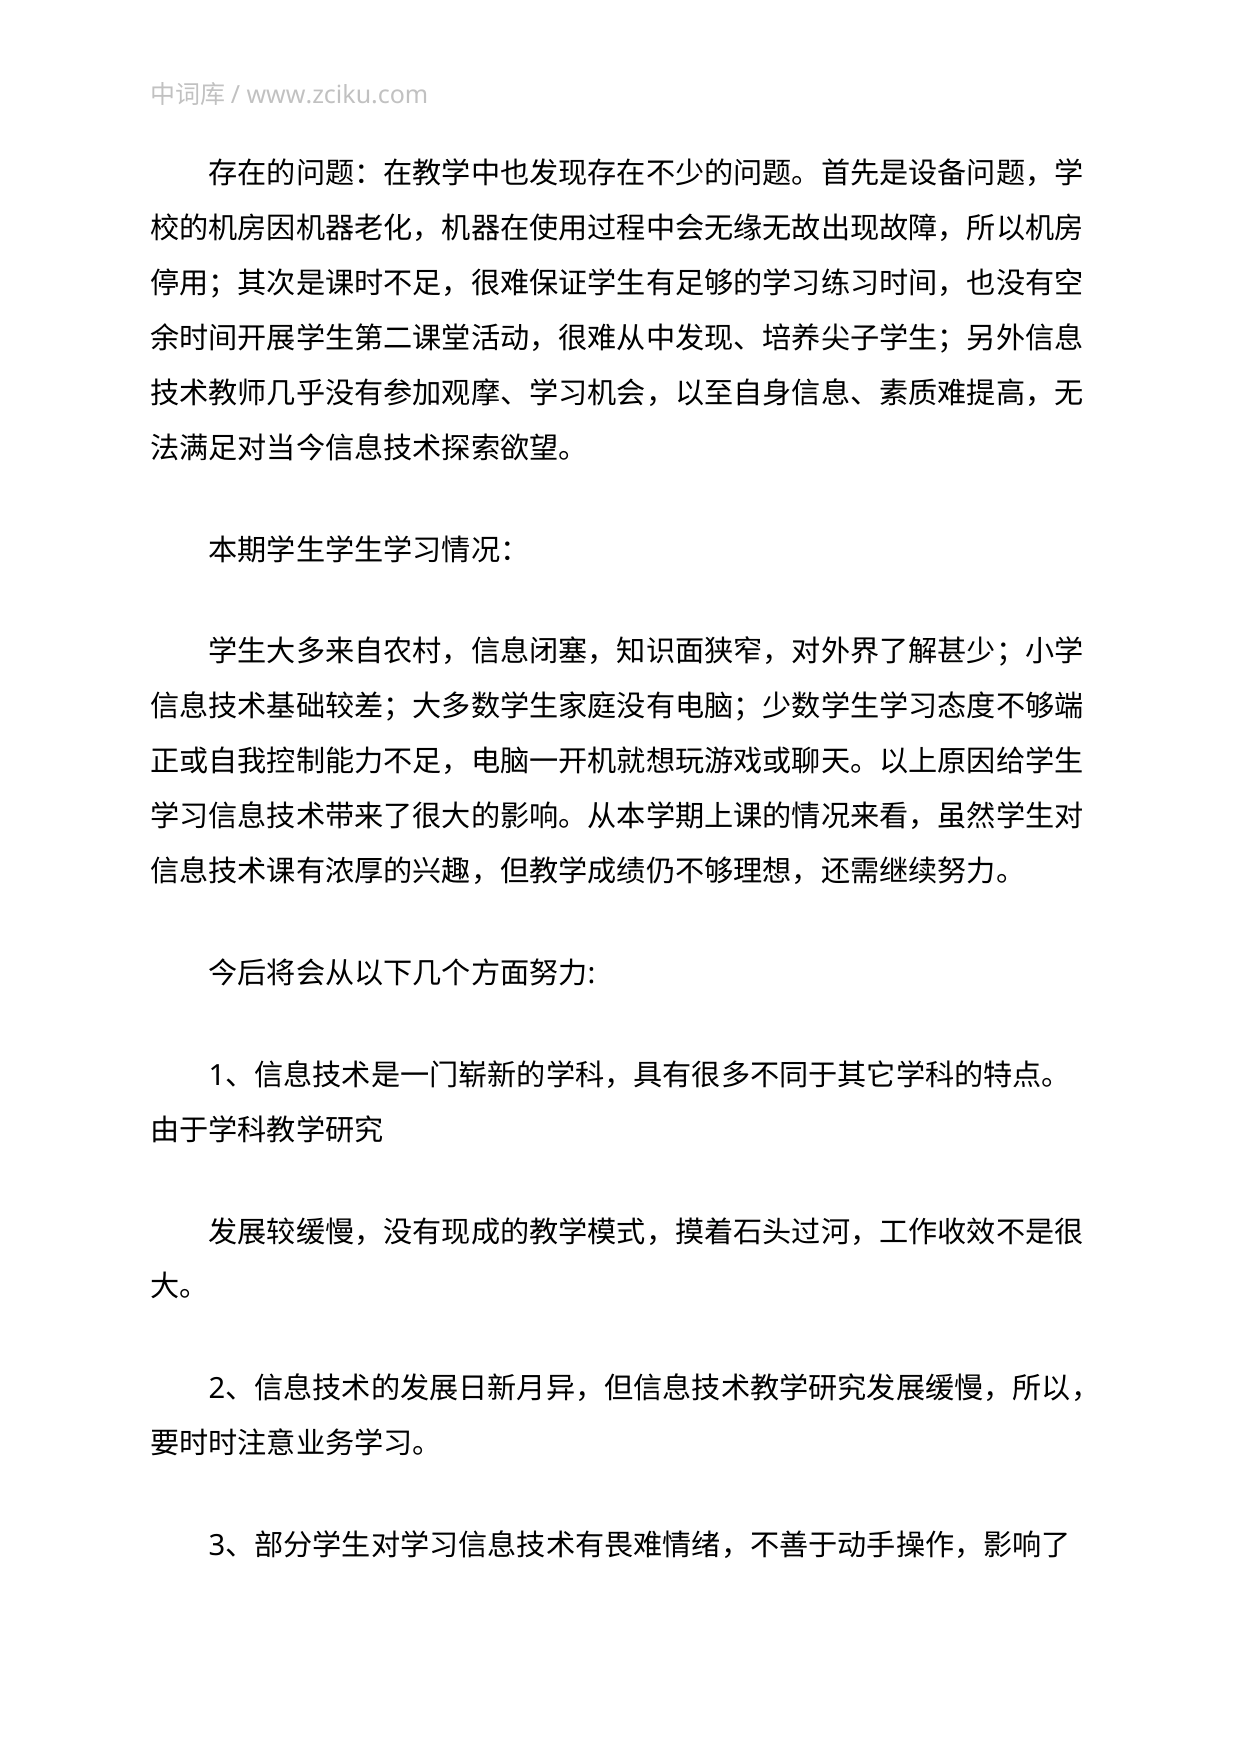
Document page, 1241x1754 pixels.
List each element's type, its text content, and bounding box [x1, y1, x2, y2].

text 本期学生学生学习情况： [150, 526, 1090, 568]
text 今后将会从以下几个方面努力: [150, 949, 1090, 992]
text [150, 1522, 1090, 1564]
text 2、信息技术的发展日新月异，但信息技术教学研究发展缓慢，所以，要时时注意业务学习。 [150, 1365, 1090, 1462]
text 发展较缓慢，没有现成的教学模式，摸着石头过河，工作收效不是很大。 [150, 1208, 1090, 1305]
text 存在的问题：在教学中也发现存在不少的问题。首先是设备问题，学校的机房因机器老化，机器在使用过程中会无缘无故出现故障，所以机房停用；其次是课时不足，很难保证学生有足够的学习练习时间，也没有空余时间开展学生第二课堂活动，很难从中发现、培养尖子学生；另外信息技术教师几乎没有参加观摩、学习机会，以至自身信息、素质难提高，无法满足对当今信息技术探索欲望。 [150, 150, 1090, 467]
text 学生大多来自农村，信息闭塞，知识面狭窄，对外界了解甚少；小学信息技术基础较差；大多数学生家庭没有电脑；少数学生学习态度不够端正或自我控制能力不足，电脑一开机就想玩游戏或聊天。以上原因给学生学习信息技术带来了很大的影响。从本学期上课的情况来看，虽然学生对信息技术课有浓厚的兴趣，但教学成绩仍不够理想，还需继续努力。 [150, 628, 1090, 890]
text 1、信息技术是一门崭新的学科，具有很多不同于其它学科的特点。由于学科教学研究 [150, 1051, 1090, 1149]
